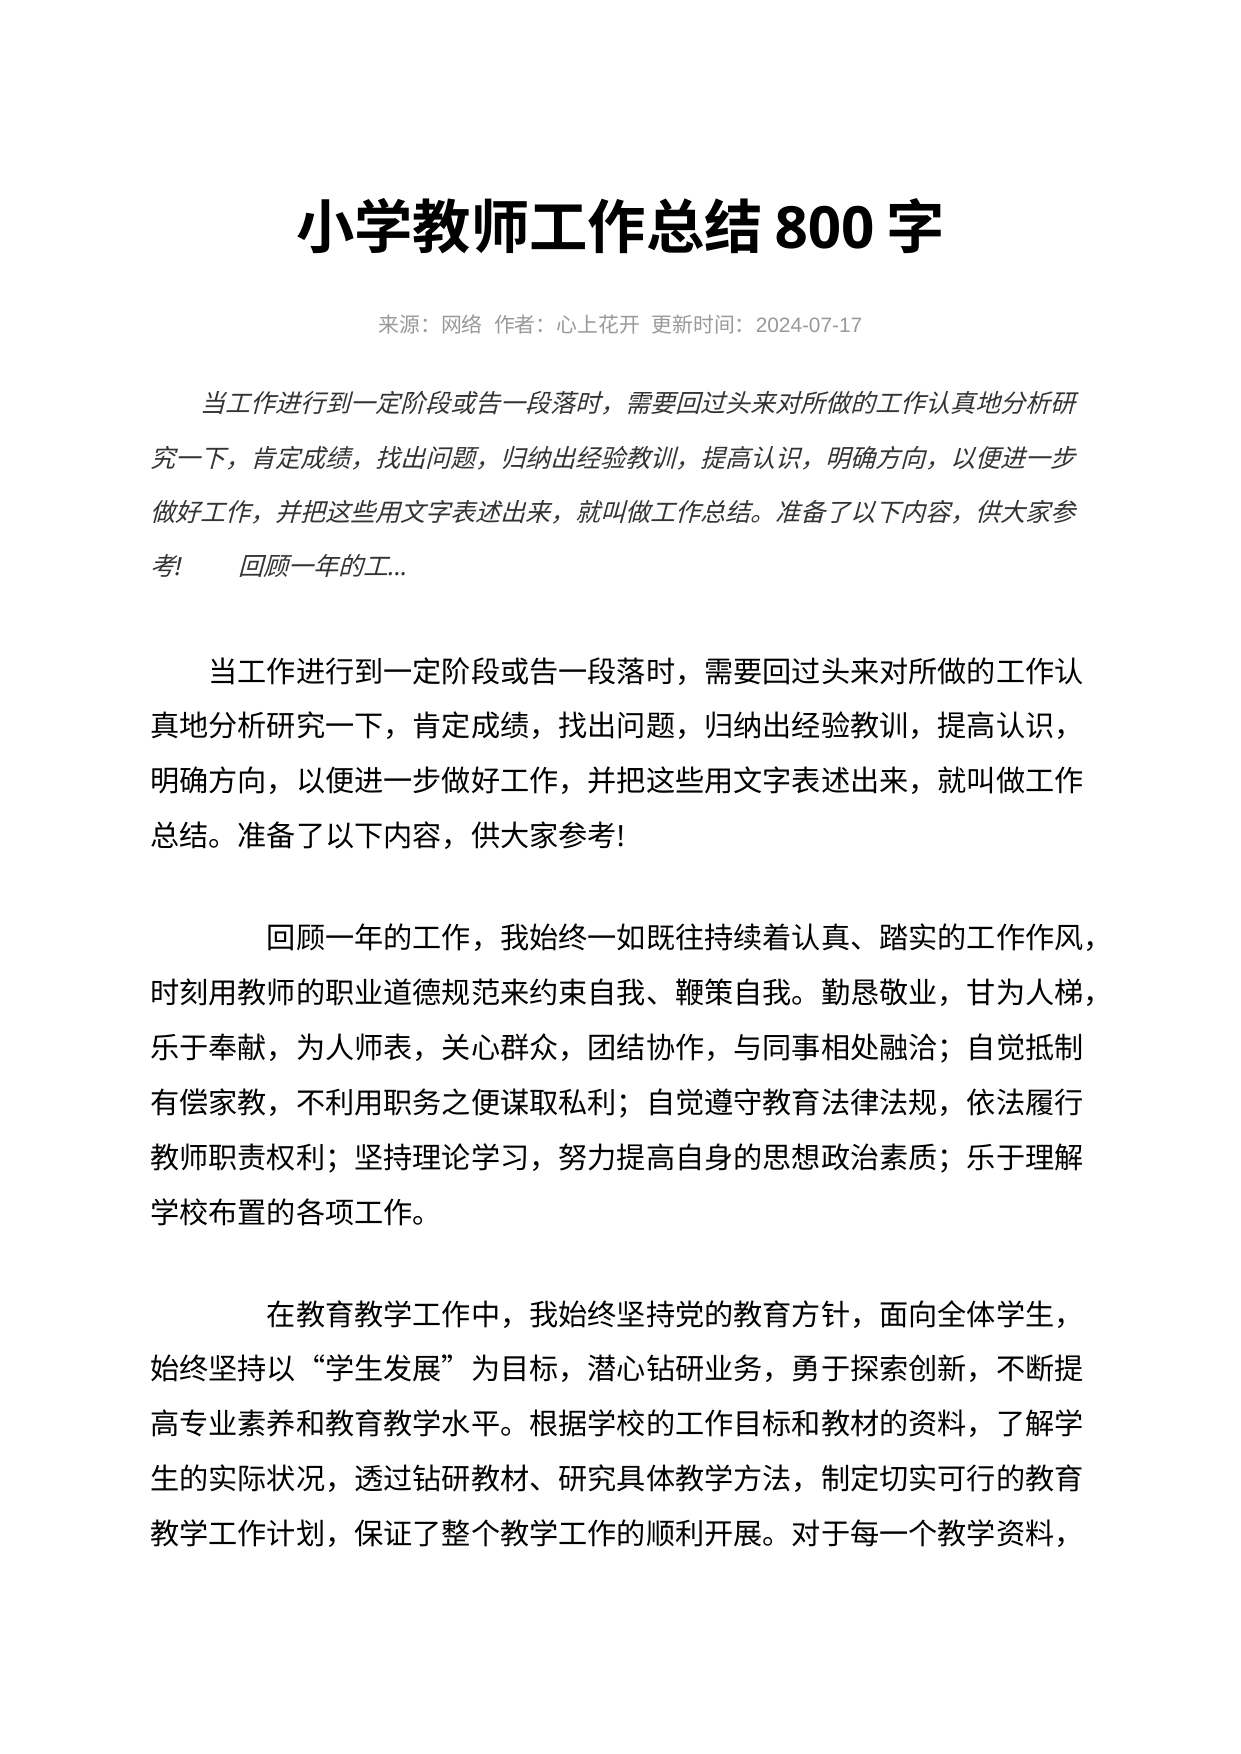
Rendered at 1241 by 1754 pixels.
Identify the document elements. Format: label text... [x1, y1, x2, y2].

subtitle 小学教师工作总结800字 [150, 181, 1090, 266]
text 来源：网络 作者：心上花开 更新时间：2024-07-17 [150, 313, 1090, 337]
text 当工作进行到一定阶段或告一段落时，需要回过头来对所做的工作认真地分析研究一下，肯定成绩，找出问题，归纳出经验教训，提高认识，明确方向，以便进一步做好工作，并把这些用文字表述出来，就叫做工作总结。准备了以下内容，供大家参考! [150, 648, 1090, 855]
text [150, 1291, 1090, 1553]
text 当工作进行到一定阶段或告一段落时，需要回过头来对所做的工作认真地分析研究一下，肯定成绩，找出问题，归纳出经验教训，提高认识，明确方向，以便进一步做好工作，并把这些用文字表述出来，就叫做工作总结。准备了以下内容，供大家参考! 回顾一年的工... [150, 384, 1090, 583]
text 回顾一年的工作，我始终一如既往持续着认真、踏实的工作作风，时刻用教师的职业道德规范来约束自我、鞭策自我。勤恳敬业，甘为人梯，乐于奉献，为人师表，关心群众，团结协作，与同事相处融洽；自觉抵制有偿家教，不利用职务之便谋取私利；自觉遵守教育法律法规，依法履行教师职责权利；坚持理论学习，努力提高自身的思想政治素质；乐于理解学校布置的各项工作。 [150, 915, 1090, 1232]
